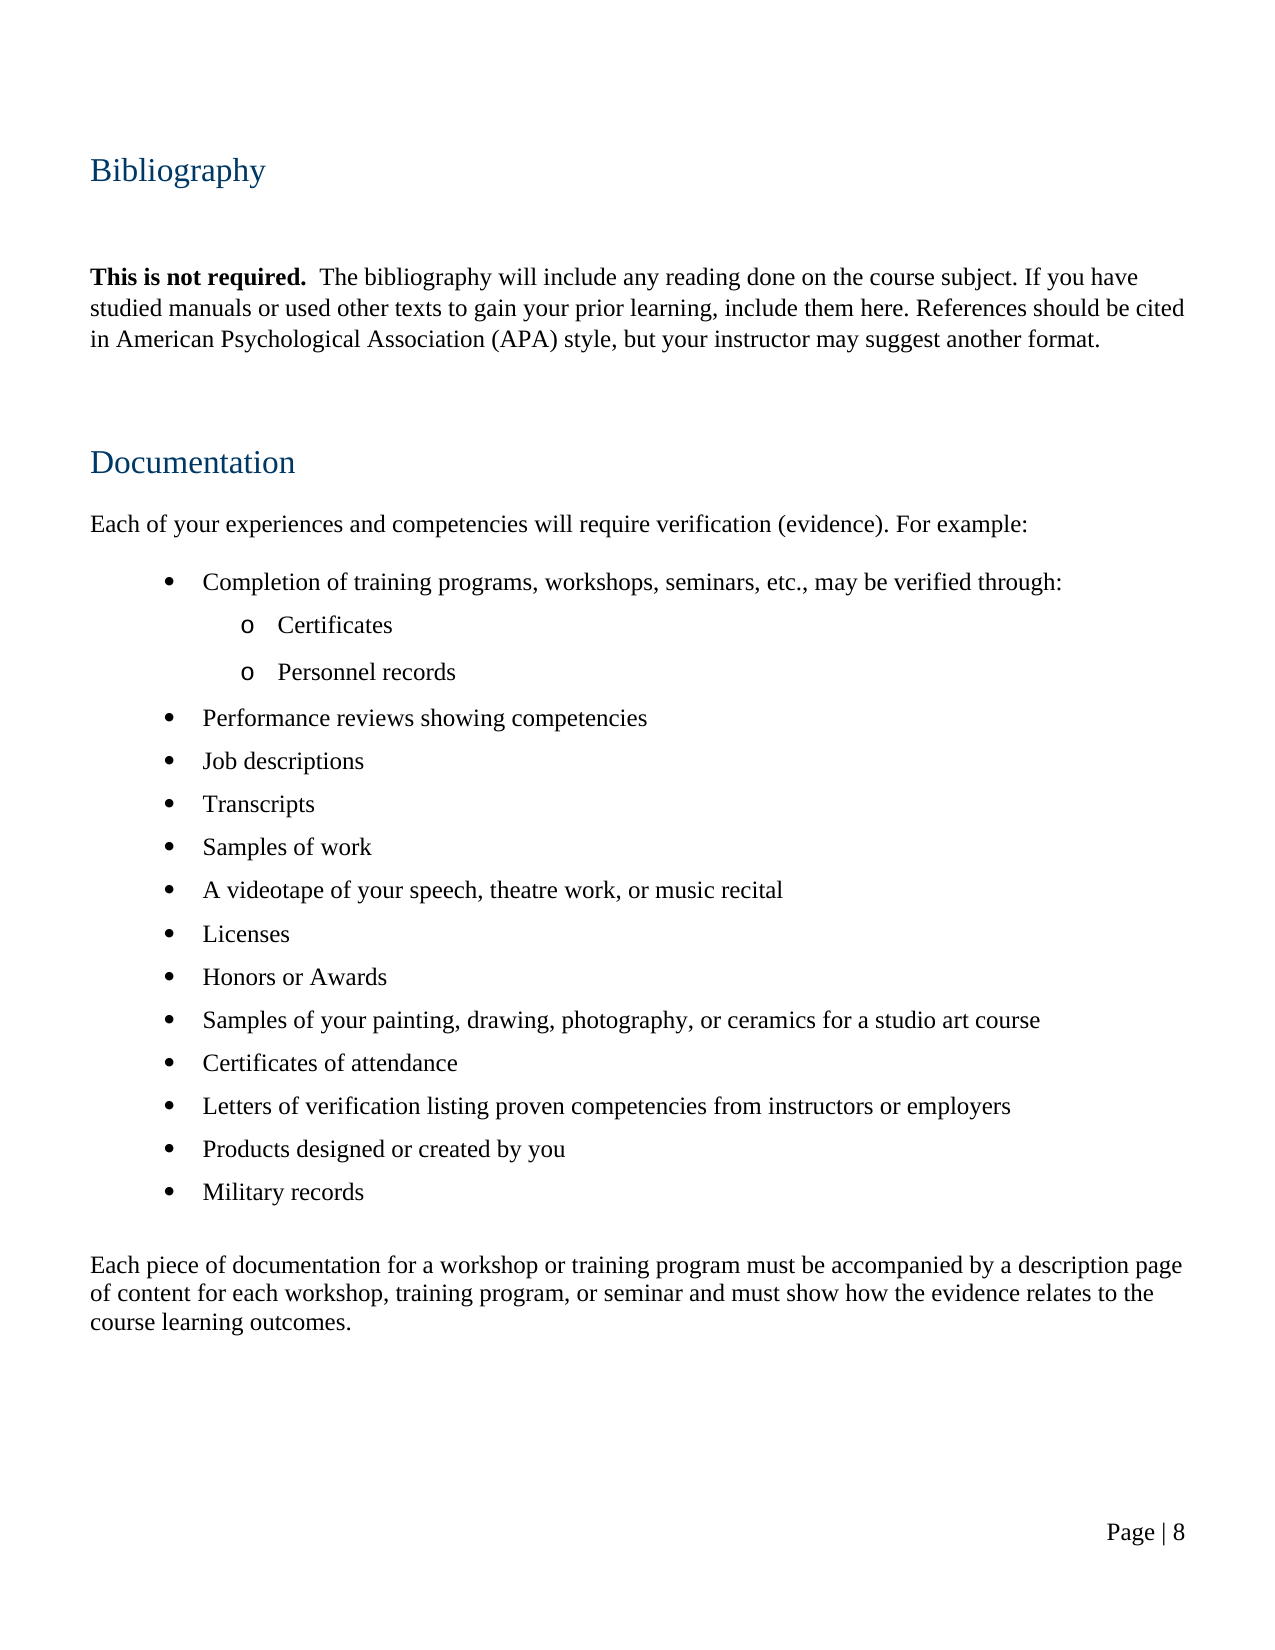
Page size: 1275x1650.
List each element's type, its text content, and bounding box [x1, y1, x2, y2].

list Letters of verification listing proven competencies from instructors or employers [165, 1091, 1185, 1120]
list Job descriptions [165, 746, 1185, 775]
text Each piece of documentation for a workshop or training program must be accompanied by a description page of content for each workshop, training program, or seminar and must show how the evidence relates to the course learning outcomes. [90, 1250, 1185, 1336]
list Honors or Awards [165, 962, 1185, 991]
list Performance reviews showing competencies [165, 703, 1185, 732]
list Licenses [165, 919, 1185, 947]
list Personnel records [240, 657, 1185, 688]
list Certificates of attendance [165, 1048, 1185, 1077]
text This is not required. The bibliography will include any reading done on the course subject. If you have studied manuals or used other texts to gain your prior learning, include them here. References should be cited in American Psychological Association (APA) style, but your instructor may suggest another format. [90, 262, 1185, 353]
subtitle Documentation [90, 442, 1185, 480]
list Transcripts [165, 789, 1185, 818]
list Military records [165, 1177, 1185, 1206]
list A videotape of your speech, theatre work, or music recital [165, 876, 1185, 904]
list Completion of training programs, workshops, seminars, etc., may be verified through: [165, 567, 1185, 596]
list Products designed or created by you [165, 1134, 1185, 1163]
list Samples of your painting, drawing, photography, or ceramics for a studio art course [165, 1005, 1185, 1034]
list Samples of work [165, 832, 1185, 861]
list Certificates [240, 611, 1185, 641]
text Each of your experiences and competencies will require verification (evidence). For example: [90, 509, 1185, 538]
text Bibliography [90, 150, 1185, 188]
